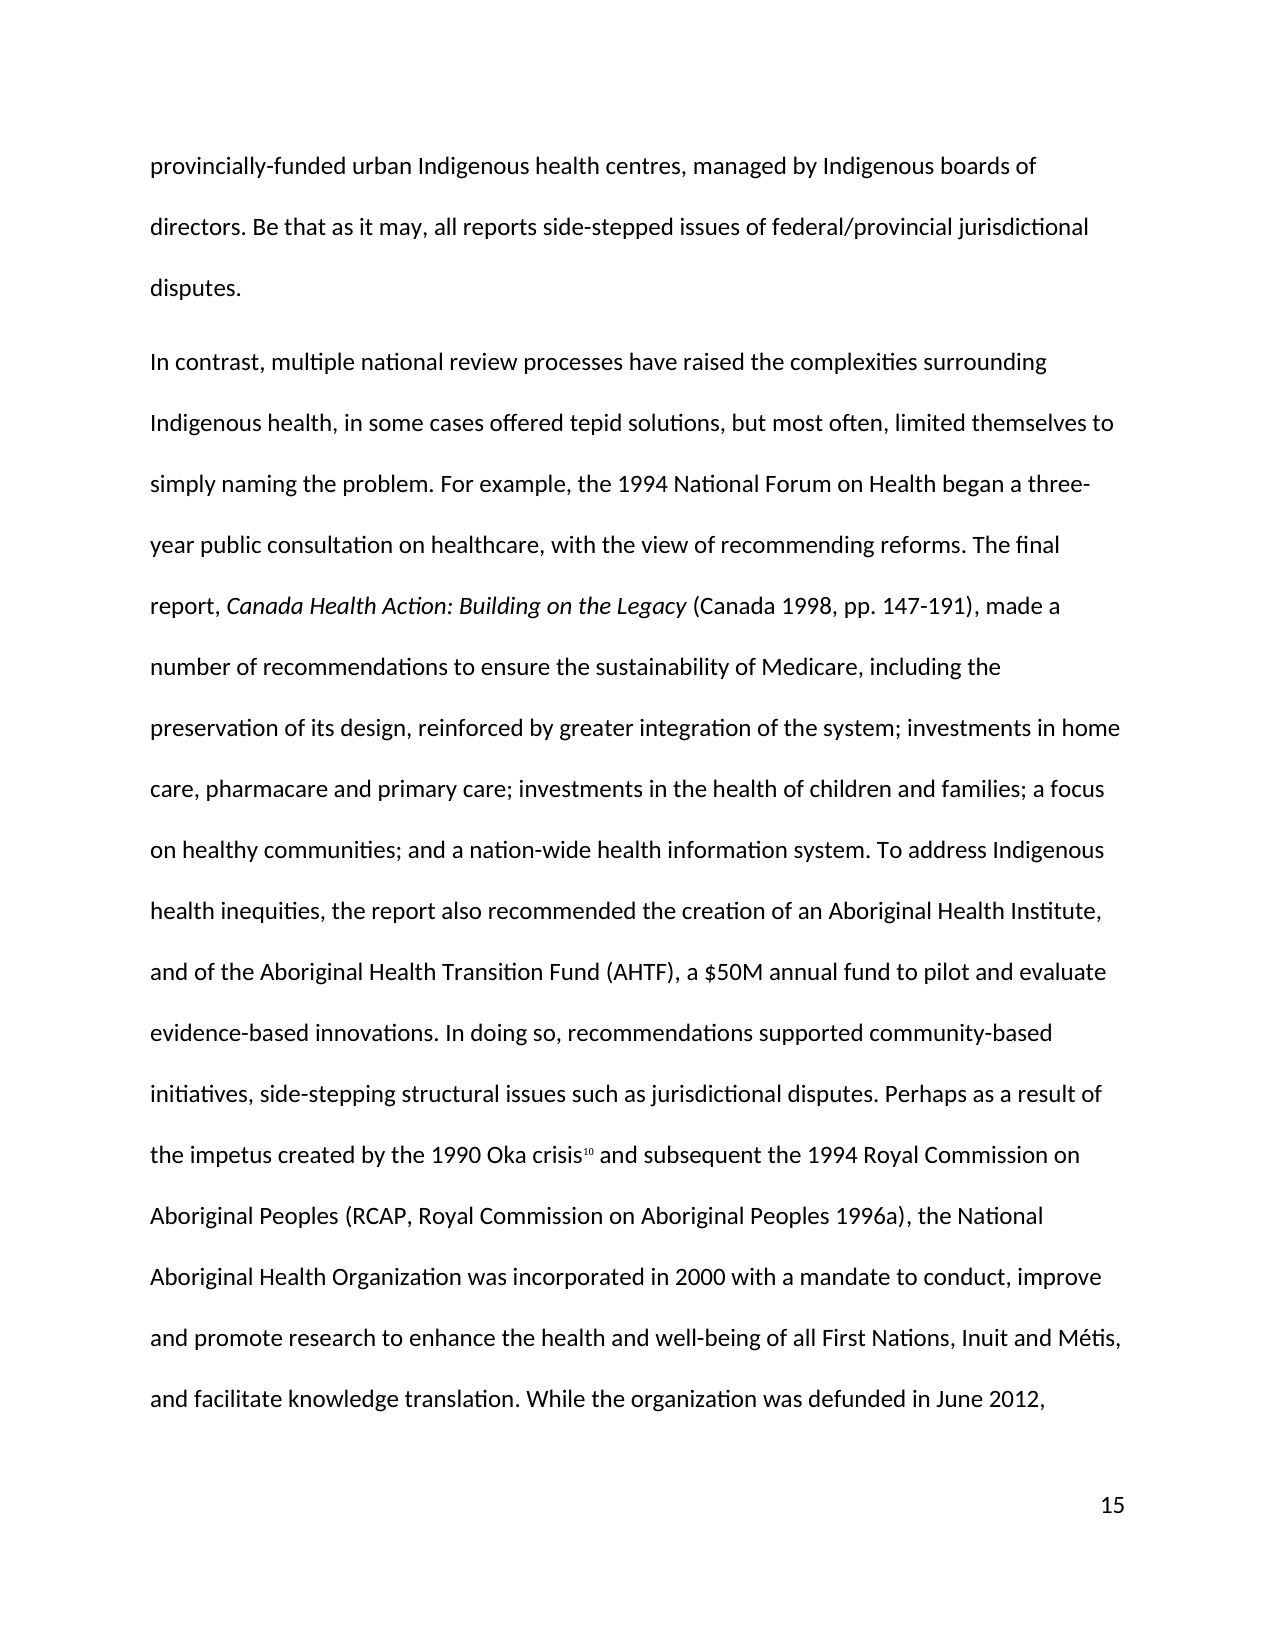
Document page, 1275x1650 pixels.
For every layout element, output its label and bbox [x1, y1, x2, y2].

text [150, 150, 1125, 303]
text [150, 346, 1125, 1414]
